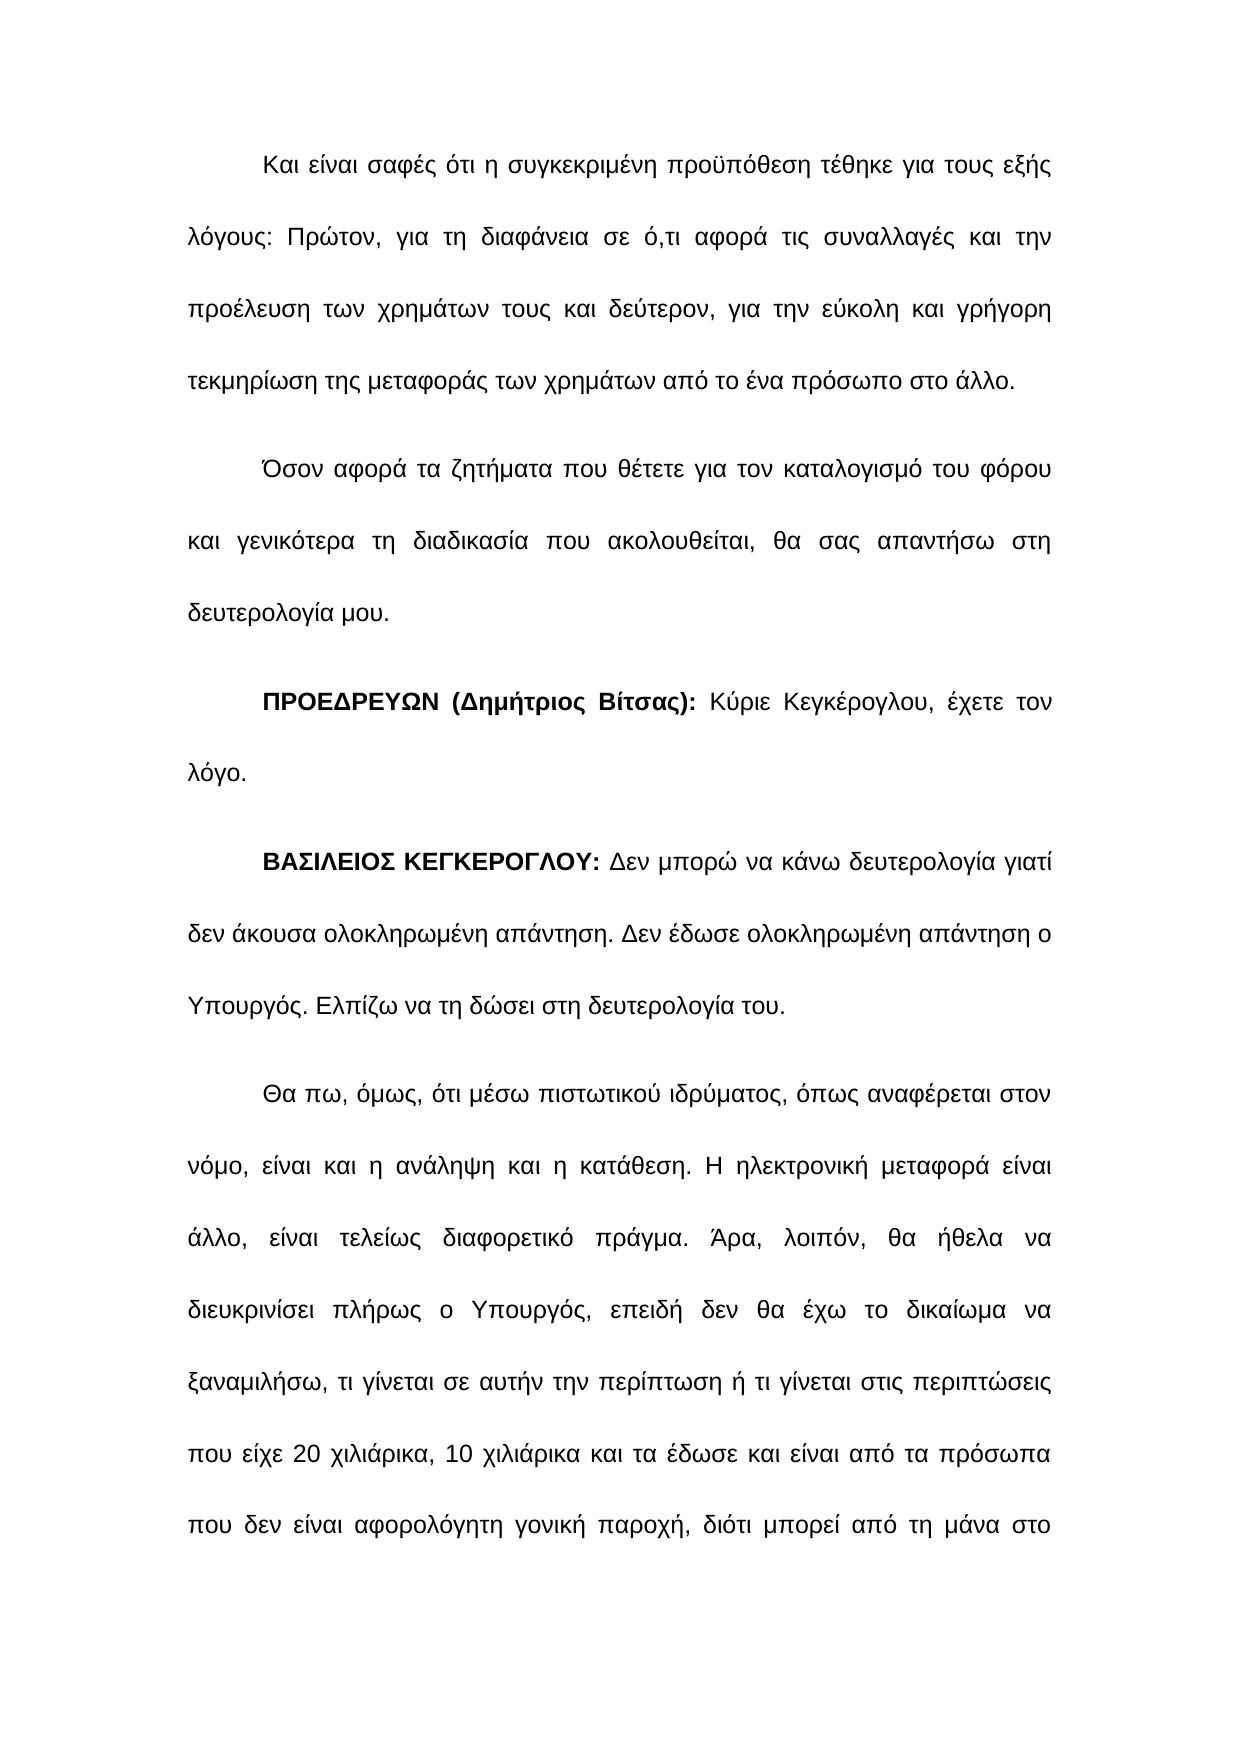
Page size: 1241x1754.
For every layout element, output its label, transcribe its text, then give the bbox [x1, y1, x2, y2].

text Και είναι σαφές ότι η συγκεκριμένη προϋπόθεση τέθηκε για τους εξής λόγους: Πρώτον, για τη διαφάνεια σε ό,τι αφορά τις συναλλαγές και την προέλευση των χρημάτων τους και δεύτερον, για την εύκολη και γρήγορη τεκμηρίωση της μεταφοράς των χρημάτων από το ένα πρόσωπο στο άλλο. [187, 150, 1053, 394]
text ΒΑΣΙΛΕΙΟΣ ΚΕΓΚΕΡΟΓΛΟΥ: Δεν μπορώ να κάνω δευτερολογία γιατί δεν άκουσα ολοκληρωμένη απάντηση. Δεν έδωσε ολοκληρωμένη απάντηση ο Υπουργός. Ελπίζω να τη δώσει στη δευτερολογία του. [187, 847, 1053, 1019]
text ΠΡΟΕΔΡΕΥΩΝ (Δημήτριος Βίτσας): Κύριε Κεγκέρογλου, έχετε τον λόγο. [187, 686, 1053, 787]
text Όσον αφορά τα ζητήματα που θέτετε για τον καταλογισμό του φόρου και γενικότερα τη διαδικασία που ακολουθείται, θα σας απαντήσω στη δευτερολογία μου. [187, 454, 1053, 627]
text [187, 1079, 1053, 1539]
